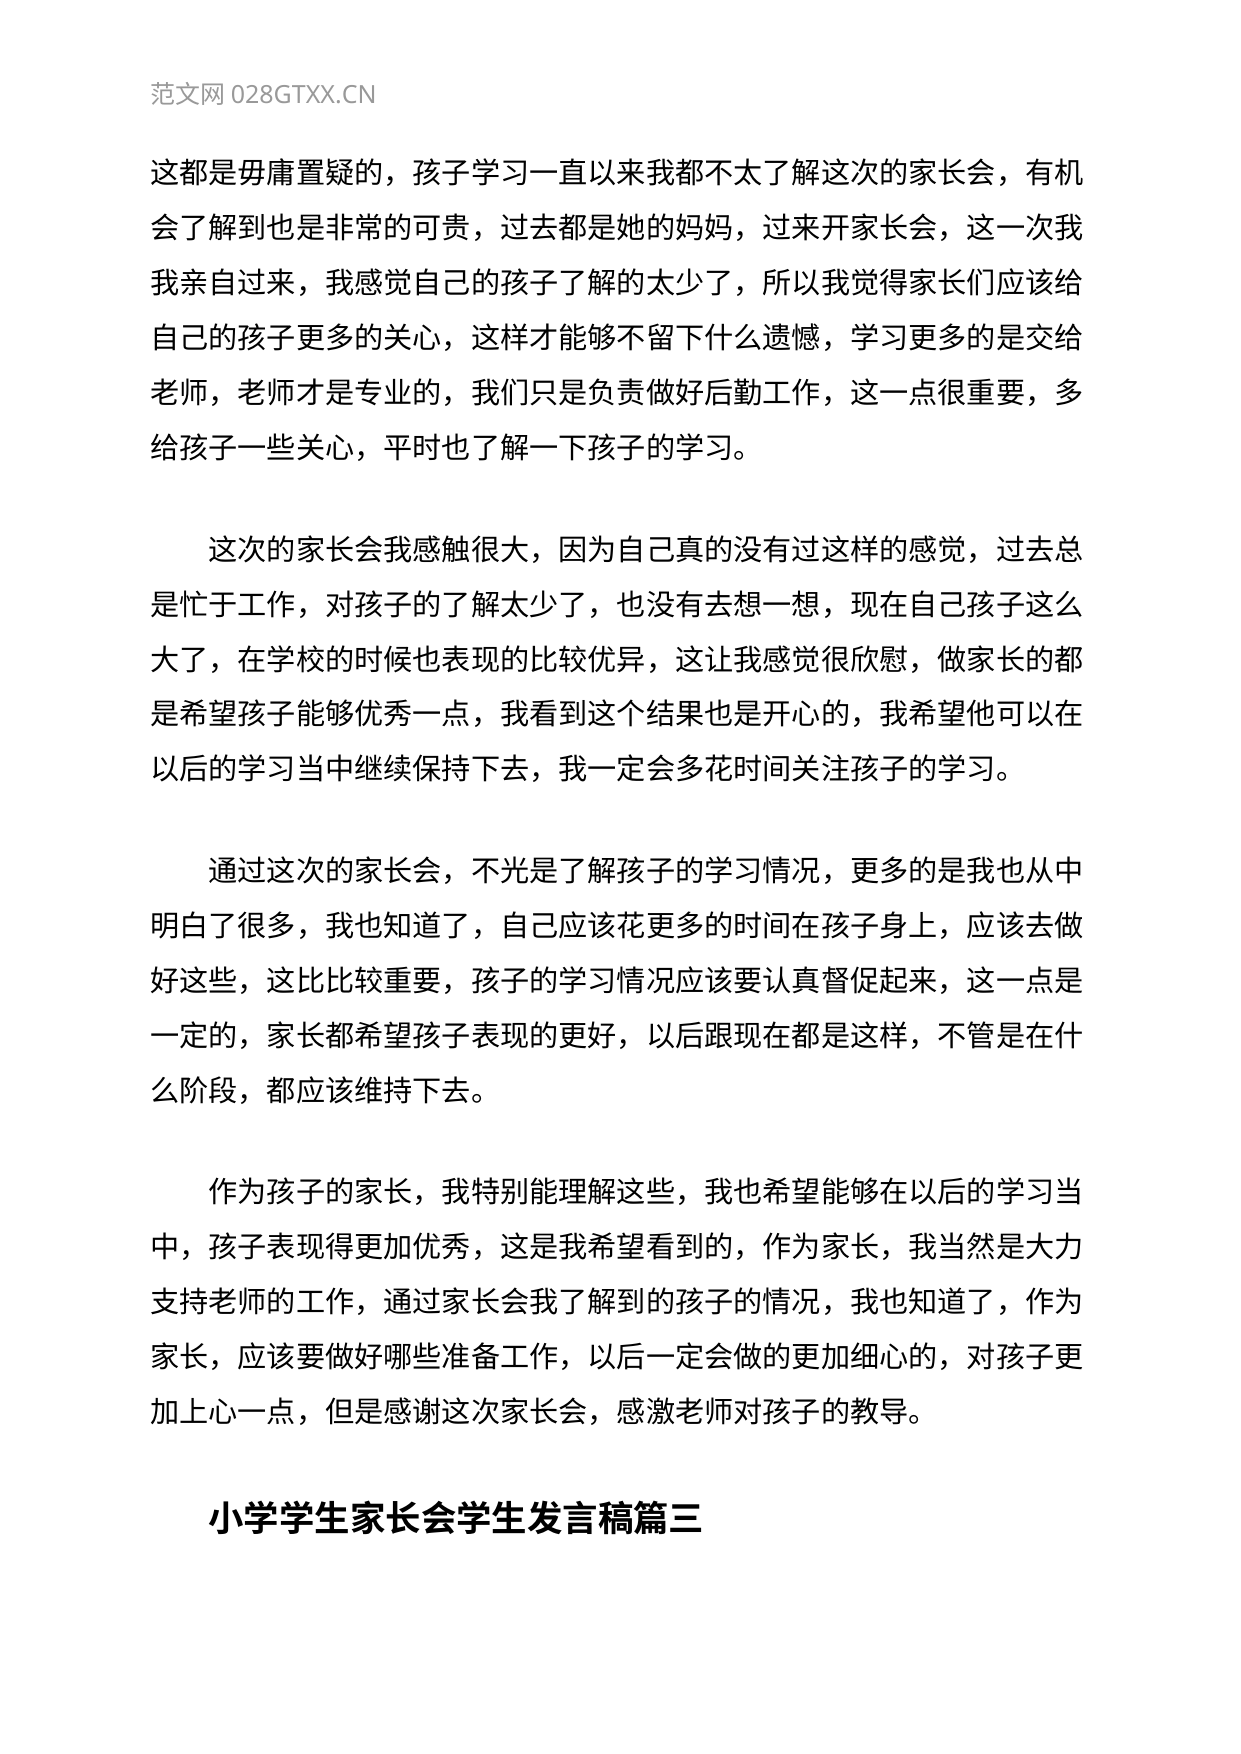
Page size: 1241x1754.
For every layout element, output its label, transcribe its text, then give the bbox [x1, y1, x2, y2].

text 作为孩子的家长，我特别能理解这些，我也希望能够在以后的学习当中，孩子表现得更加优秀，这是我希望看到的，作为家长，我当然是大力支持老师的工作，通过家长会我了解到的孩子的情况，我也知道了，作为家长，应该要做好哪些准备工作，以后一定会做的更加细心的，对孩子更加上心一点，但是感谢这次家长会，感激老师对孩子的教导。 [150, 1169, 1090, 1431]
text 小学学生家长会学生发言稿篇三 [150, 1490, 1090, 1542]
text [150, 150, 1090, 467]
text 这次的家长会我感触很大，因为自己真的没有过这样的感觉，过去总是忙于工作，对孩子的了解太少了，也没有去想一想，现在自己孩子这么大了，在学校的时候也表现的比较优异，这让我感觉很欣慰，做家长的都是希望孩子能够优秀一点，我看到这个结果也是开心的，我希望他可以在以后的学习当中继续保持下去，我一定会多花时间关注孩子的学习。 [150, 526, 1090, 788]
text 通过这次的家长会，不光是了解孩子的学习情况，更多的是我也从中明白了很多，我也知道了，自己应该花更多的时间在孩子身上，应该去做好这些，这比比较重要，孩子的学习情况应该要认真督促起来，这一点是一定的，家长都希望孩子表现的更好，以后跟现在都是这样，不管是在什么阶段，都应该维持下去。 [150, 848, 1090, 1109]
